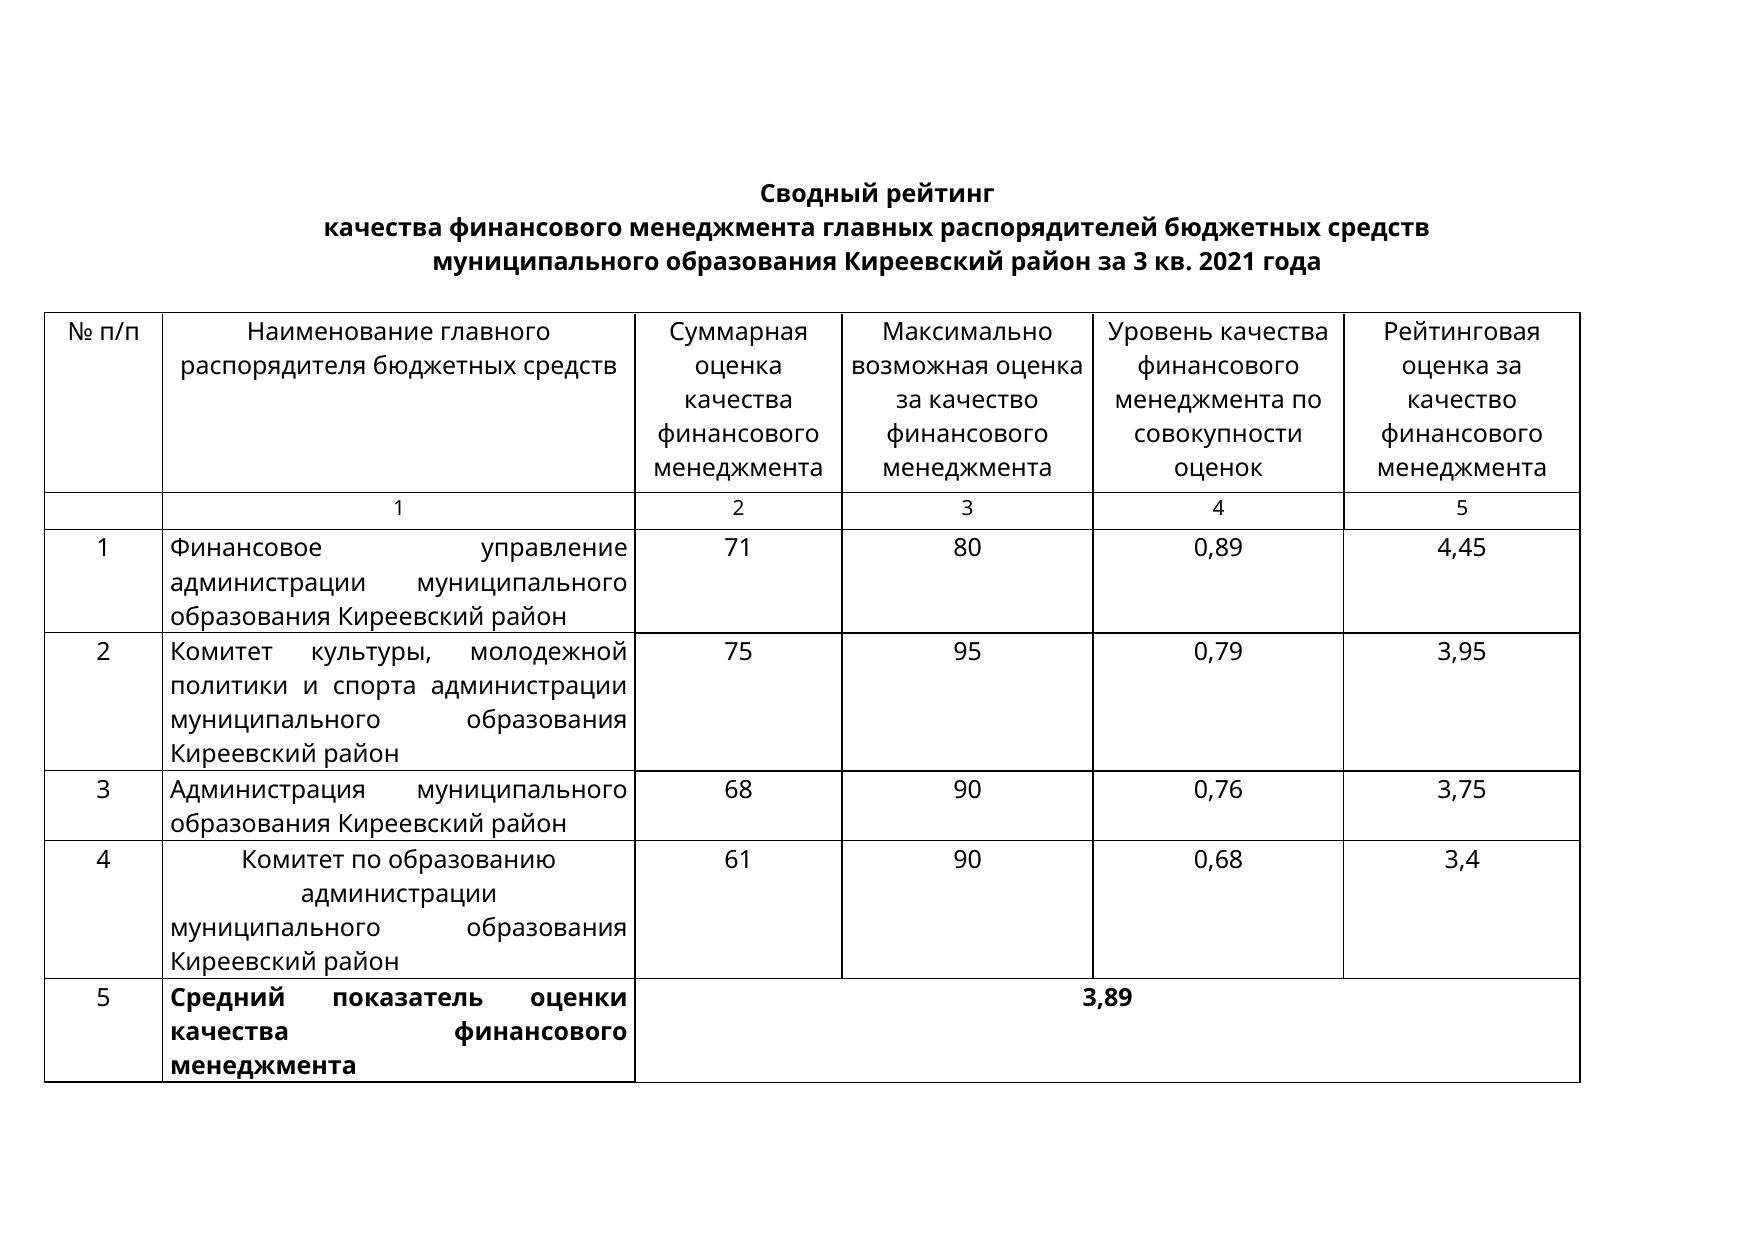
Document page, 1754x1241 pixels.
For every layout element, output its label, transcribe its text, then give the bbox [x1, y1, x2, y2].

table_header № п/п [45, 313, 162, 492]
table_cell 3,89 [636, 979, 1579, 1081]
table_cell 1 [45, 530, 162, 632]
table_cell 71 [636, 530, 841, 632]
table_cell 2 [45, 633, 162, 770]
table_cell 75 [636, 634, 841, 770]
table_cell 2 [636, 493, 841, 528]
table_header Уровень качества финансового менеджмента по совокупности оценок [1094, 313, 1344, 492]
table_header Рейтинговая оценка за качество финансового менеджмента [1345, 313, 1579, 492]
table_cell 5 [45, 979, 162, 1081]
table_cell 3,4 [1344, 841, 1579, 978]
table_cell 4 [1094, 493, 1343, 528]
text качества финансового менеджмента главных распорядителей бюджетных средств [59, 210, 1695, 244]
table_cell 3 [843, 493, 1092, 528]
table_cell Средний показатель оценки качества финансового менеджмента [163, 979, 634, 1081]
table_cell 0,68 [1094, 841, 1343, 978]
table_cell 4,45 [1344, 530, 1579, 632]
table_header Суммарная оценка качества финансового менеджмента [636, 313, 842, 492]
table_cell Комитет по образованию администрации муниципального образования Киреевский район [163, 841, 634, 978]
table_header Наименование главного распорядителя бюджетных средств [163, 313, 635, 492]
table_cell 4 [45, 841, 162, 978]
table_cell 0,79 [1094, 634, 1343, 770]
table_cell 95 [843, 634, 1092, 770]
table_cell 90 [843, 772, 1092, 840]
table_header Максимально возможная оценка за качество финансового менеджмента [843, 313, 1093, 492]
table_cell Администрация муниципального образования Киреевский район [163, 771, 634, 840]
table_cell Финансовое управление администрации муниципального образования Киреевский район [163, 530, 634, 632]
table_cell Комитет культуры, молодежной политики и спорта администрации муниципального образования Киреевский район [163, 633, 634, 770]
table_cell 0,89 [1094, 530, 1343, 632]
table_cell 1 [163, 493, 634, 528]
text Сводный рейтинг [59, 176, 1695, 210]
table_cell 61 [636, 841, 841, 978]
table_cell 80 [843, 530, 1092, 632]
table_cell 3 [45, 771, 162, 840]
table_cell 5 [1345, 493, 1579, 528]
text муниципального образования Киреевский район за 3 кв. 2021 года [59, 244, 1695, 278]
table_cell [45, 493, 162, 528]
table_cell 3,95 [1344, 634, 1579, 770]
table_cell 68 [636, 772, 841, 840]
table_cell 0,76 [1094, 772, 1343, 840]
table_cell 90 [843, 841, 1092, 978]
table_cell 3,75 [1344, 772, 1579, 840]
